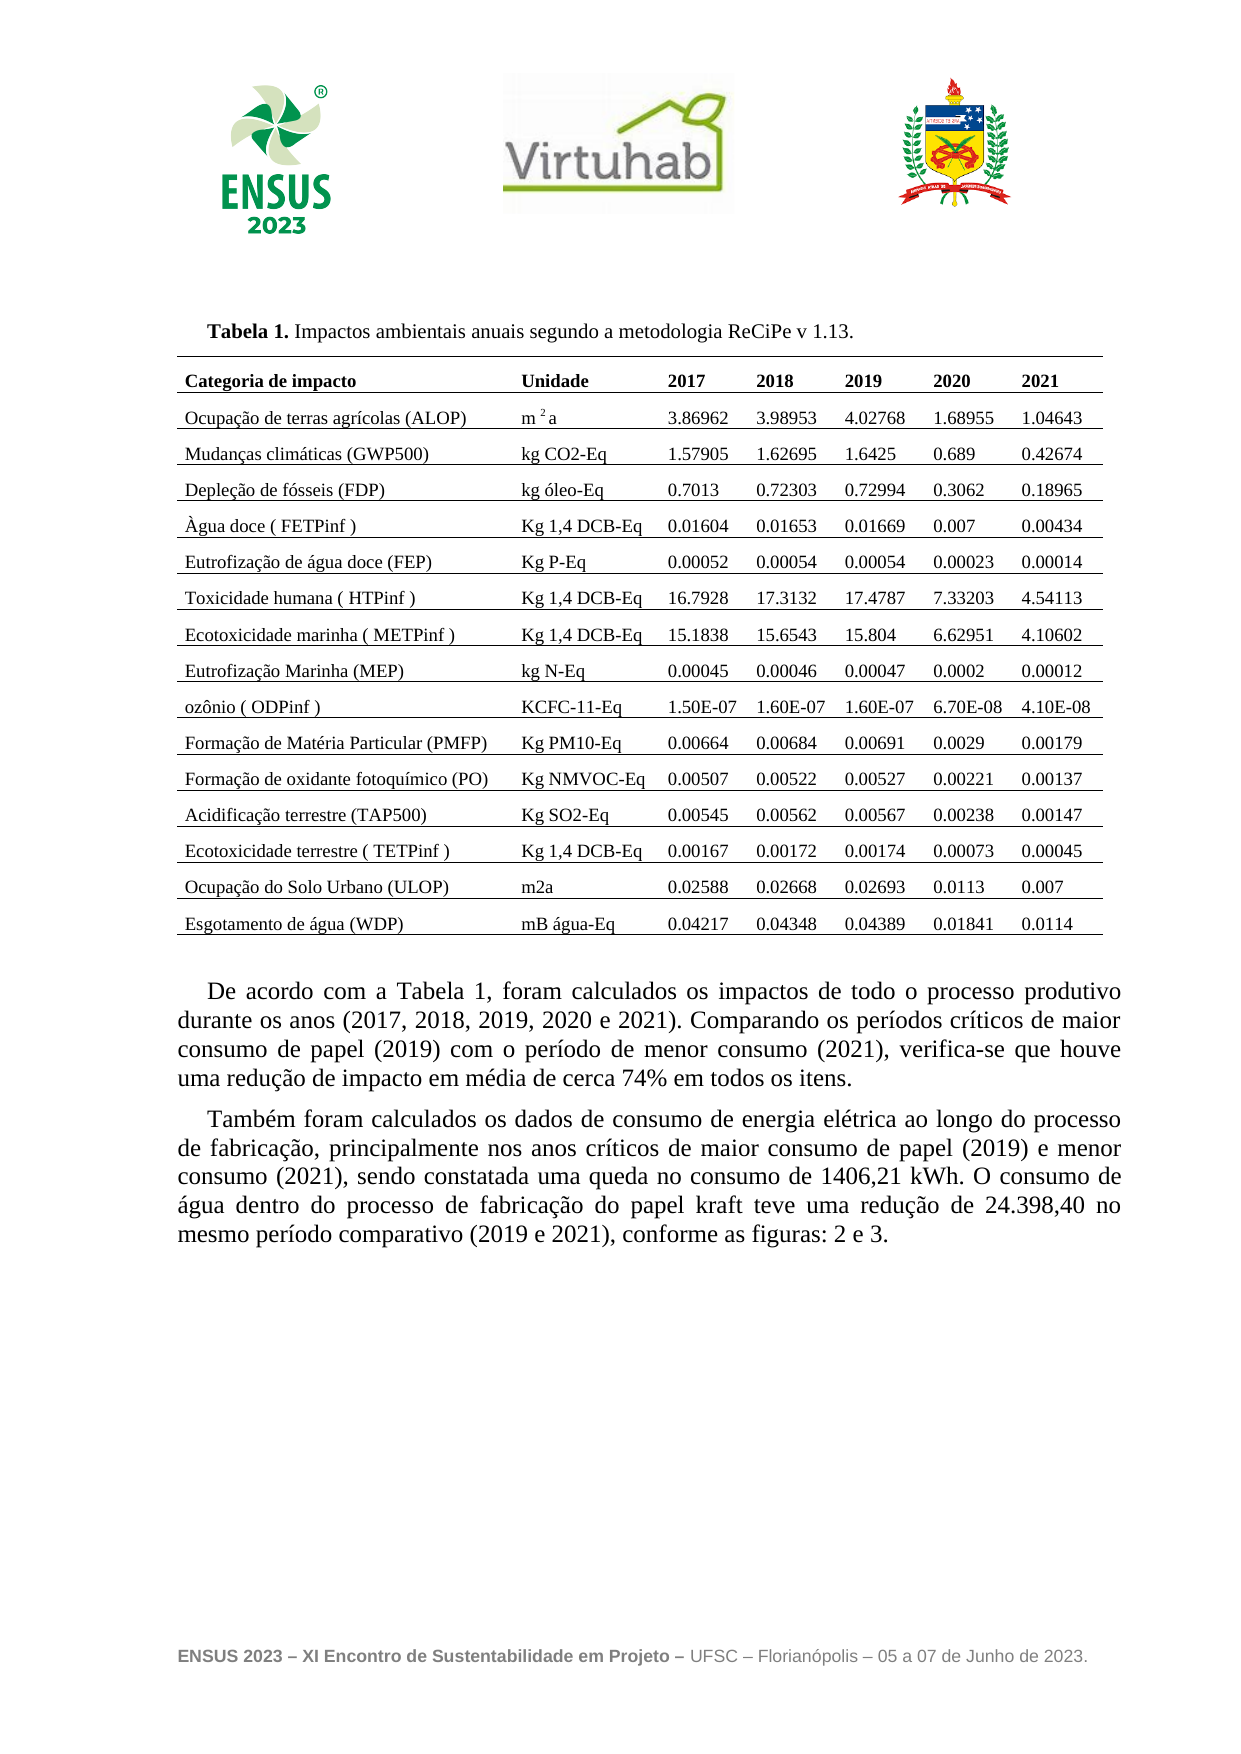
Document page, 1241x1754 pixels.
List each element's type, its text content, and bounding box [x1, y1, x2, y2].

table_cell Formação de Matéria Particular (PMFP) [177, 718, 514, 753]
table_cell 0.00012 [1014, 646, 1103, 681]
table_cell 16.7928 [660, 574, 749, 609]
table_cell 15.1838 [660, 610, 749, 645]
table_cell 0.0113 [926, 863, 1014, 898]
text Também foram calculados os dados de consumo de energia elétrica ao longo do processo de fabricação, principalmente nos anos críticos de maior consumo de papel (2019) e menor consumo (2021), sendo constatada uma queda no consumo de 1406,21 kWh. O consumo de água dentro do processo de fabricação do papel kraft teve uma redução de 24.398,40 no mesmo período comparativo (2019 e 2021), conforme as figuras: 2 e 3. [177, 1104, 1122, 1248]
table_cell Eutrofização Marinha (MEP) [177, 646, 514, 681]
table_cell 0.00014 [1014, 538, 1103, 573]
table_cell mB água-Eq [514, 899, 660, 934]
table_cell Eutrofização de água doce (FEP) [177, 538, 514, 573]
table_cell 4.54113 [1014, 574, 1103, 609]
table_header 2020 [926, 357, 1014, 392]
table_cell 0.00046 [749, 646, 837, 681]
table_cell 0.00045 [660, 646, 749, 681]
table_cell 1.60E-07 [837, 682, 926, 717]
table_cell 6.62951 [926, 610, 1014, 645]
table_cell 0.00567 [837, 791, 926, 826]
table_cell 0.007 [926, 501, 1014, 537]
table_cell 1.04643 [1014, 393, 1103, 428]
table_cell 0.0029 [926, 718, 1014, 753]
table_cell 0.00045 [1014, 827, 1103, 862]
table_cell 0.00147 [1014, 791, 1103, 826]
table_cell Formação de oxidante fotoquímico (PO) [177, 755, 514, 789]
table_cell 3.98953 [749, 393, 837, 428]
table_header 2017 [660, 357, 749, 392]
table_cell Kg 1,4 DCB-Eq [514, 827, 660, 862]
table_header 2019 [837, 357, 926, 392]
table_cell 0.00167 [660, 827, 749, 862]
table_cell KCFC-11-Eq [514, 682, 660, 717]
table_header Unidade [514, 357, 660, 392]
table_cell Ecotoxicidade marinha ( METPinf ) [177, 610, 514, 645]
table_cell 17.4787 [837, 574, 926, 609]
table_cell 0.00179 [1014, 718, 1103, 753]
table_cell 0.00172 [749, 827, 837, 862]
table_cell kg óleo-Eq [514, 465, 660, 500]
table_cell 0.007 [1014, 863, 1103, 898]
table_cell 0.0114 [1014, 899, 1103, 934]
table_cell Kg SO2-Eq [514, 791, 660, 826]
table_cell Ocupação de terras agrícolas (ALOP) [177, 393, 514, 428]
table_cell 0.01604 [660, 501, 749, 537]
table_cell 0.00562 [749, 791, 837, 826]
table_cell Kg 1,4 DCB-Eq [514, 501, 660, 537]
table_cell 1.68955 [926, 393, 1014, 428]
table_cell Acidificação terrestre (TAP500) [177, 791, 514, 826]
table_cell 0.00507 [660, 755, 749, 789]
table_cell 0.04389 [837, 899, 926, 934]
table_cell Kg 1,4 DCB-Eq [514, 574, 660, 609]
table_cell kg N-Eq [514, 646, 660, 681]
table_cell kg CO2-Eq [514, 429, 660, 464]
table_cell 0.01653 [749, 501, 837, 537]
table_cell Àgua doce ( FETPinf ) [177, 501, 514, 537]
table_cell 15.6543 [749, 610, 837, 645]
table_cell Kg P-Eq [514, 538, 660, 573]
table_cell 1.50E-07 [660, 682, 749, 717]
table_cell 0.02693 [837, 863, 926, 898]
table_cell 17.3132 [749, 574, 837, 609]
table_cell 0.00664 [660, 718, 749, 753]
table_cell Depleção de fósseis (FDP) [177, 465, 514, 500]
table_cell 0.0002 [926, 646, 1014, 681]
table_cell ozônio ( ODPinf ) [177, 682, 514, 717]
table_cell 0.00221 [926, 755, 1014, 789]
table_cell Kg 1,4 DCB-Eq [514, 610, 660, 645]
table_cell 0.04217 [660, 899, 749, 934]
table_cell Kg PM10-Eq [514, 718, 660, 753]
table_cell 0.00691 [837, 718, 926, 753]
text Tabela 1. Impactos ambientais anuais segundo a metodologia ReCiPe v 1.13. [177, 319, 1122, 343]
table_header Categoria de impacto [177, 357, 514, 392]
table_cell Toxicidade humana ( HTPinf ) [177, 574, 514, 609]
table_cell 4.02768 [837, 393, 926, 428]
table_cell 0.00527 [837, 755, 926, 789]
table_cell 0.00023 [926, 538, 1014, 573]
table_cell 0.18965 [1014, 465, 1103, 500]
table_cell 3.86962 [660, 393, 749, 428]
table_cell 4.10E-08 [1014, 682, 1103, 717]
table_cell 0.00174 [837, 827, 926, 862]
table_cell m2a [514, 863, 660, 898]
table_cell 0.02588 [660, 863, 749, 898]
table_cell 0.00545 [660, 791, 749, 826]
table_cell 1.60E-07 [749, 682, 837, 717]
table_cell 0.7013 [660, 465, 749, 500]
table_cell 4.10602 [1014, 610, 1103, 645]
table_cell 0.00047 [837, 646, 926, 681]
table_cell 0.04348 [749, 899, 837, 934]
table_cell 0.00434 [1014, 501, 1103, 537]
table_cell 0.72303 [749, 465, 837, 500]
table_cell Kg NMVOC-Eq [514, 755, 660, 789]
table_cell 15.804 [837, 610, 926, 645]
table_cell 0.72994 [837, 465, 926, 500]
table_cell m 2 a [514, 393, 660, 428]
picture [188, 73, 365, 250]
table_cell 0.00052 [660, 538, 749, 573]
table_cell 0.01669 [837, 501, 926, 537]
table_cell 0.00684 [749, 718, 837, 753]
table_cell 0.00054 [837, 538, 926, 573]
table_cell 0.02668 [749, 863, 837, 898]
picture [891, 73, 1017, 247]
table_cell 7.33203 [926, 574, 1014, 609]
table_cell 1.6425 [837, 429, 926, 464]
table_header 2018 [749, 357, 837, 392]
table_cell 0.01841 [926, 899, 1014, 934]
table_cell Esgotamento de água (WDP) [177, 899, 514, 934]
table_cell 0.00522 [749, 755, 837, 789]
table_cell 1.57905 [660, 429, 749, 464]
table_cell 0.3062 [926, 465, 1014, 500]
table_cell 0.00238 [926, 791, 1014, 826]
table_cell Ocupação do Solo Urbano (ULOP) [177, 863, 514, 898]
text De acordo com a Tabela 1, foram calculados os impactos de todo o processo produtivo durante os anos (2017, 2018, 2019, 2020 e 2021). Comparando os períodos críticos de maior consumo de papel (2019) com o período de menor consumo (2021), verifica-se que houve uma redução de impacto em média de cerca 74% em todos os itens. [177, 976, 1122, 1091]
table_cell 1.62695 [749, 429, 837, 464]
table_header 2021 [1014, 357, 1103, 392]
table_cell Mudanças climáticas (GWP500) [177, 429, 514, 464]
table_cell 0.689 [926, 429, 1014, 464]
table_cell 0.00073 [926, 827, 1014, 862]
table_cell 0.42674 [1014, 429, 1103, 464]
table_cell 0.00054 [749, 538, 837, 573]
picture [503, 73, 735, 214]
table_cell 6.70E-08 [926, 682, 1014, 717]
table_cell Ecotoxicidade terrestre ( TETPinf ) [177, 827, 514, 862]
table_cell 0.00137 [1014, 755, 1103, 789]
